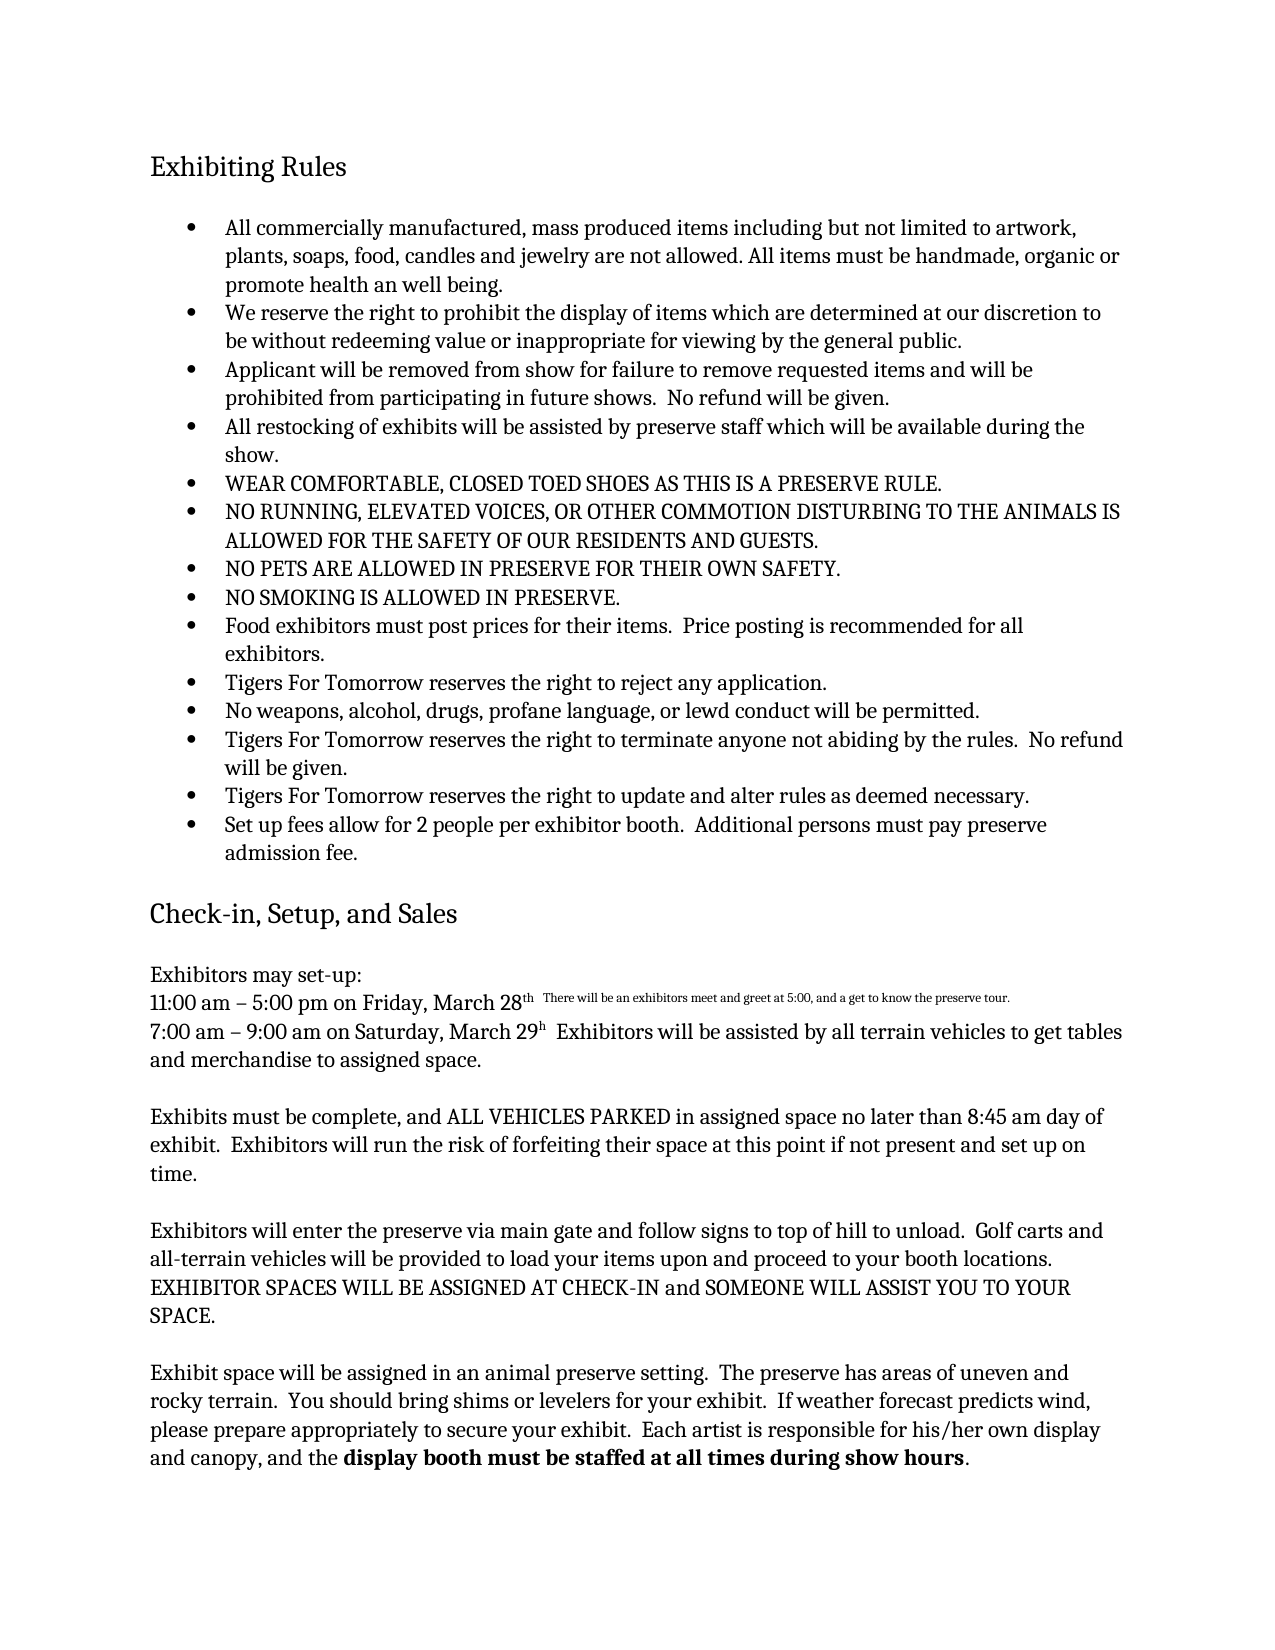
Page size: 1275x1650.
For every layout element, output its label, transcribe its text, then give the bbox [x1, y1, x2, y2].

text Exhibit space will be assigned in an animal preserve setting. The preserve has areas of uneven and rocky terrain. You should bring shims or levelers for your exhibit. If weather forecast predicts wind, please prepare appropriately to secure your exhibit. Each artist is responsible for his/her own display and canopy, and the display booth must be staffed at all times during show hours. [150, 1360, 1125, 1471]
text Exhibitors will enter the preserve via main gate and follow signs to top of hill to unload. Golf carts and all-terrain vehicles will be provided to load your items upon and proceed to your booth locations. EXHIBITOR SPACES WILL BE ASSIGNED AT CHECK-IN and SOMEONE WILL ASSIST YOU TO YOUR SPACE. [150, 1218, 1125, 1329]
text 11:00 am – 5:00 pm on Friday, March 28th There will be an exhibitors meet and greet at 5:00, and a get to know the preserve tour. [150, 990, 1125, 1016]
text Exhibits must be complete, and ALL VEHICLES PARKED in assigned space no later than 8:45 am day of exhibit. Exhibitors will run the risk of forfeiting their space at this point if not present and set up on time. [150, 1104, 1125, 1187]
text Check-in, Setup, and Sales [150, 897, 1125, 931]
list Tigers For Tomorrow reserves the right to reject any application. [187, 669, 1125, 696]
list Set up fees allow for 2 people per exhibitor booth. Additional persons must pay preserve admission fee. [187, 812, 1125, 867]
list Food exhibitors must post prices for their items. Price posting is recommended for all exhibitors. [187, 613, 1125, 667]
list All commercially manufactured, mass produced items including but not limited to artwork, plants, soaps, food, candles and jewelry are not allowed. All items must be handmade, organic or promote health an well being. [187, 214, 1125, 298]
list All restocking of exhibits will be assisted by preserve staff which will be available during the show. [187, 414, 1125, 468]
text Exhibitors may set-up: [150, 962, 1125, 988]
list NO PETS ARE ALLOWED IN PRESERVE FOR THEIR OWN SAFETY. [187, 556, 1125, 582]
text Exhibiting Rules [150, 150, 1125, 183]
list NO RUNNING, ELEVATED VOICES, OR OTHER COMMOTION DISTURBING TO THE ANIMALS IS ALLOWED FOR THE SAFETY OF OUR RESIDENTS AND GUESTS. [187, 499, 1125, 554]
list Tigers For Tomorrow reserves the right to update and alter rules as deemed necessary. [187, 783, 1125, 810]
list Tigers For Tomorrow reserves the right to terminate anyone not abiding by the rules. No refund will be given. [187, 726, 1125, 781]
list No weapons, alcohol, drugs, profane language, or lewd conduct will be permitted. [187, 698, 1125, 724]
text 7:00 am – 9:00 am on Saturday, March 29h Exhibitors will be assisted by all terrain vehicles to get tables and merchandise to assigned space. [150, 1018, 1125, 1073]
list WEAR COMFORTABLE, CLOSED TOED SHOES AS THIS IS A PRESERVE RULE. [187, 471, 1125, 497]
list We reserve the right to prohibit the display of items which are determined at our discretion to be without redeeming value or inappropriate for viewing by the general public. [187, 300, 1125, 355]
list NO SMOKING IS ALLOWED IN PRESERVE. [187, 584, 1125, 611]
list Applicant will be removed from show for failure to remove requested items and will be prohibited from participating in future shows. No refund will be given. [187, 357, 1125, 412]
